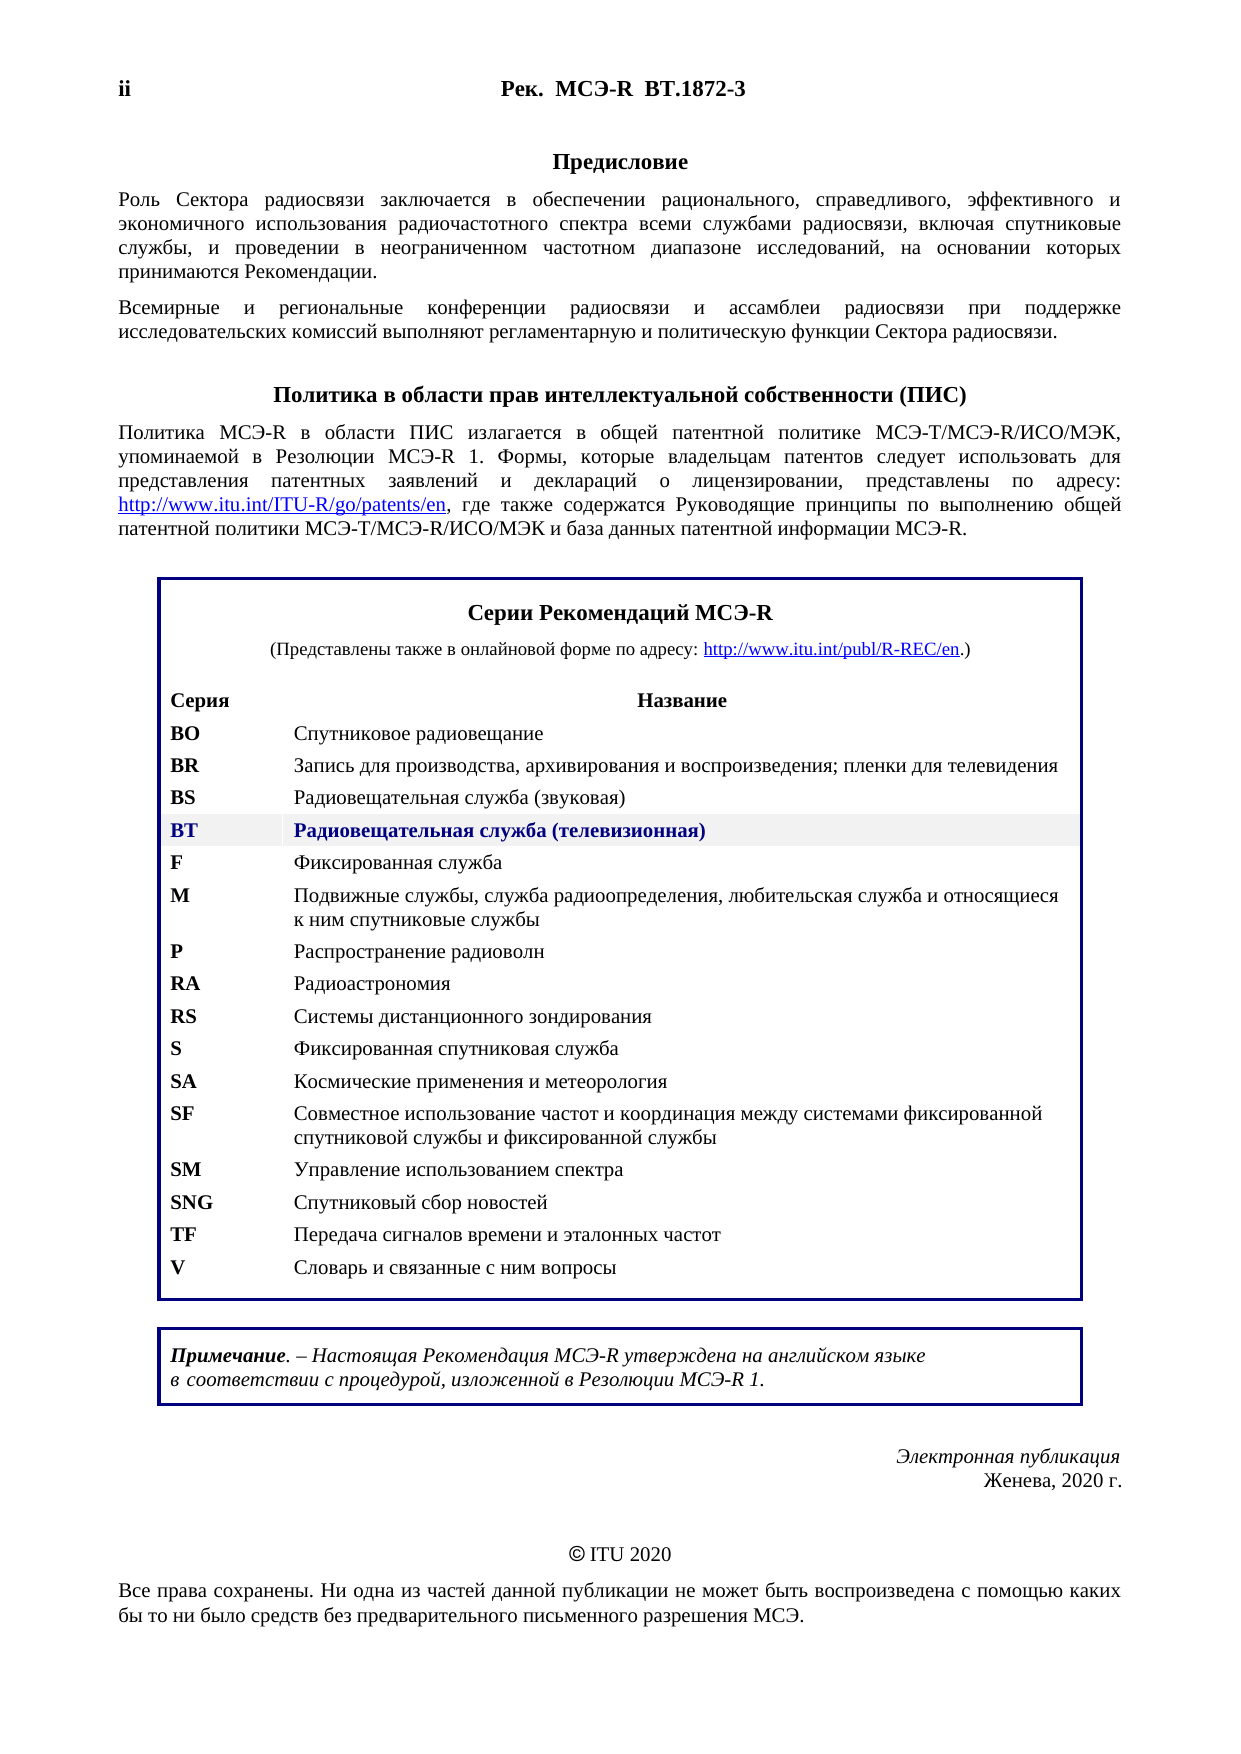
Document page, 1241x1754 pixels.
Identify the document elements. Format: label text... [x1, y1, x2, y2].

text ITU 2020 [118, 1542, 1122, 1566]
table_cell Управление использованием спектра [283, 1153, 1080, 1186]
table_cell Подвижные службы, служба радиоопределения, любительская служба и относящиеся к ним спутниковые службы [283, 878, 1080, 935]
text Роль Сектора радиосвязи заключается в обеспечении рационального, справедливого, эффективного и экономичного использования радиочастотного спектра всеми службами радиосвязи, включая спутниковые службы, и проведении в неограниченном частотном диапазоне исследований, на основании которых принимаются Рекомендации. [118, 187, 1122, 283]
table_cell Фиксированная спутниковая служба [283, 1032, 1080, 1064]
table_cell TF [161, 1218, 282, 1250]
table_cell V [161, 1250, 282, 1297]
text Предисловие [118, 148, 1122, 174]
table_cell S [161, 1032, 282, 1064]
table_cell BT [161, 814, 282, 846]
table_cell F [161, 846, 282, 878]
table_cell Радиовещательная служба (телевизионная) [283, 814, 1080, 846]
table_cell SA [161, 1064, 282, 1097]
table_cell Спутниковый сбор новостей [283, 1186, 1080, 1218]
table_cell SNG [161, 1186, 282, 1218]
table_cell BS [161, 781, 282, 813]
table_cell SF [161, 1097, 282, 1153]
table_cell Совместное использование частот и координация между системами фиксированной спутниковой службы и фиксированной службы [283, 1097, 1080, 1153]
text Все права сохранены. Ни одна из частей данной публикации не может быть воспроизведена с помощью каких бы то ни было средств без предварительного письменного разрешения МСЭ. [118, 1578, 1122, 1627]
table_cell Системы дистанционного зондирования [283, 1000, 1080, 1032]
table_cell Запись для производства, архивирования и воспроизведения; пленки для телевидения [283, 749, 1080, 781]
table_header Серии Рекомендаций МСЭ-R (Представлены также в онлайновой форме по адресу: http://www.itu.int/publ/R-REC/en.) [161, 580, 1080, 684]
table_cell Спутниковое радиовещание [283, 716, 1080, 749]
table_header Примечание. – Настоящая Рекомендация МСЭ-R утверждена на английском языке в соответствии с процедурой, изложенной в Резолюции МСЭ-R 1. [161, 1330, 1080, 1403]
text Политика в области прав интеллектуальной собственности (ПИС) [118, 381, 1122, 407]
table_cell SM [161, 1153, 282, 1186]
table_cell Космические применения и метеорология [283, 1064, 1080, 1097]
table_cell Серия [161, 684, 282, 716]
table_cell BO [161, 716, 282, 749]
table_cell Радиовещательная служба (звуковая) [283, 781, 1080, 813]
table_cell RS [161, 1000, 282, 1032]
table_cell Радиоастрономия [283, 967, 1080, 999]
text Всемирные и региональные конференции радиосвязи и ассамблеи радиосвязи при поддержке исследовательских комиссий выполняют регламентарную и политическую функции Сектора радиосвязи. [118, 295, 1122, 343]
table_cell M [161, 878, 282, 935]
table_cell BR [161, 749, 282, 781]
text Электронная публикация Женева, 2020 г. [118, 1444, 1122, 1492]
table_cell RA [161, 967, 282, 999]
table_cell Распространение радиоволн [283, 935, 1080, 967]
text Политика МСЭ-R в области ПИС излагается в общей патентной политике МСЭ-Т/МСЭ-R/ИСО/МЭК, упоминаемой в Резолюции МСЭ-R 1. Формы, которые владельцам патентов следует использовать для представления патентных заявлений и деклараций о лицензировании, представлены по адресу: http://www.itu.int/ITU-R/go/patents/en, где также содержатся Руководящие принципы по выполнению общей патентной политики МСЭ-Т/МСЭ-R/ИСО/МЭК и база данных патентной информации МСЭ-R. [118, 420, 1122, 540]
table_cell Передача сигналов времени и эталонных частот [283, 1218, 1080, 1250]
table_cell Название [283, 684, 1080, 716]
table_cell Фиксированная служба [283, 846, 1080, 878]
table_cell P [161, 935, 282, 967]
table_cell Словарь и связанные с ним вопросы [283, 1250, 1080, 1297]
